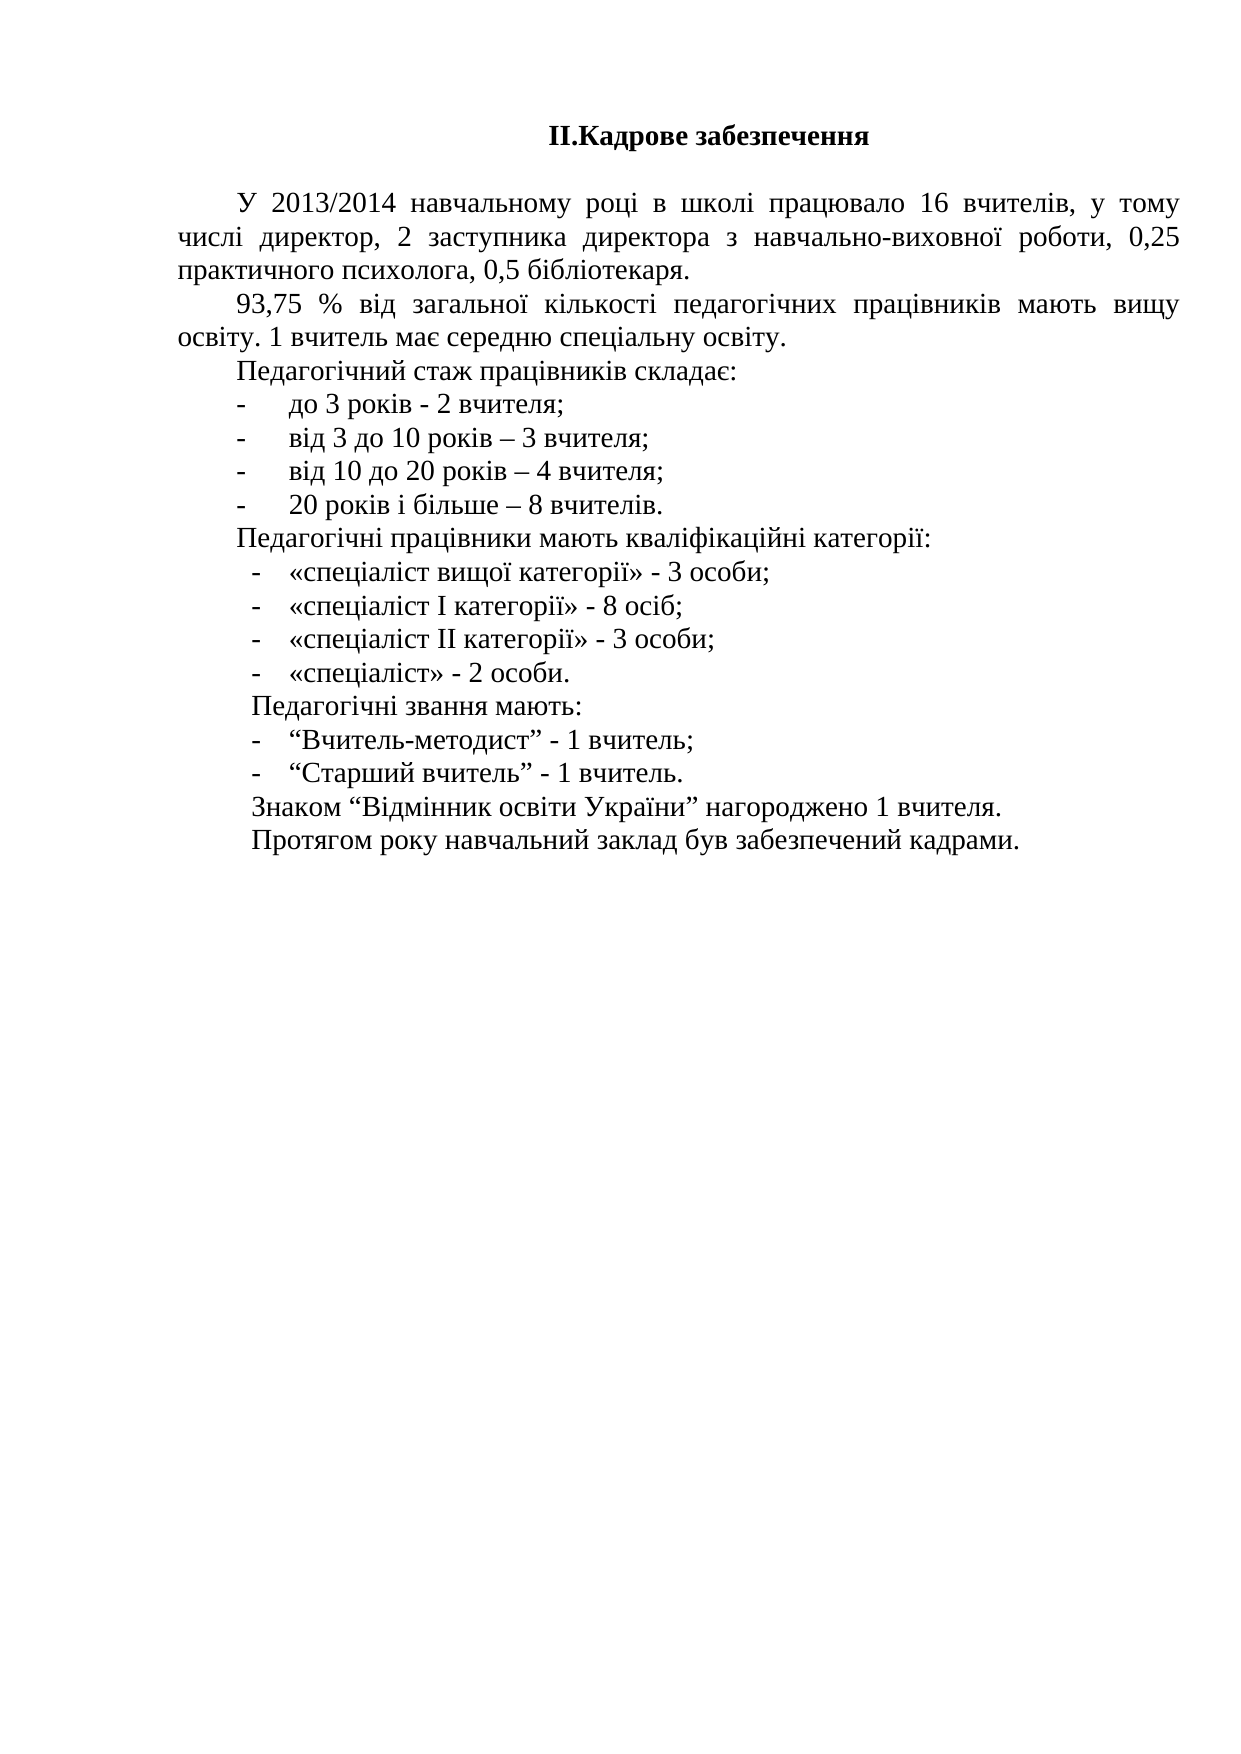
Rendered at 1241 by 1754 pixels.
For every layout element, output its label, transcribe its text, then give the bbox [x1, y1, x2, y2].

list від 3 до 10 років – 3 вчителя; [177, 420, 1181, 453]
text Педагогічний стаж працівників складає: [177, 353, 1181, 386]
text У 2013/2014 навчальному році в школі працювало 16 вчителів, у тому числі директор, 2 заступника директора з навчально-виховної роботи, 0,25 практичного психолога, 0,5 бібліотекаря. [177, 185, 1181, 286]
list «спеціаліст вищої категорії» - 3 особи; [251, 554, 1181, 588]
list «спеціаліст» - 2 особи. [251, 655, 1181, 688]
text Знаком “Відмінник освіти України” нагороджено 1 вчителя. [251, 789, 1181, 822]
list “Вчитель-методист” - 1 вчитель; [251, 722, 1181, 755]
list від 10 до 20 років – 4 вчителя; [177, 453, 1181, 487]
text Педагогічні звання мають: [251, 688, 1181, 722]
list до 3 років - 2 вчителя; [177, 386, 1181, 420]
list «спеціаліст І категорії» - 8 осіб; [251, 588, 1181, 621]
list 20 років і більше – 8 вчителів. [177, 487, 1181, 521]
list «спеціаліст ІІ категорії» - 3 особи; [251, 621, 1181, 655]
text 93,75 % від загальної кількості педагогічних працівників мають вищу освіту. 1 вчитель має середню спеціальну освіту. [177, 286, 1181, 353]
text Педагогічні працівники мають кваліфікаційні категорії: [177, 521, 1181, 554]
list “Старший вчитель” - 1 вчитель. [251, 755, 1181, 789]
text Протягом року навчальний заклад був забезпечений кадрами. [251, 822, 1181, 856]
text ІІ.Кадрове забезпечення [177, 118, 1181, 152]
